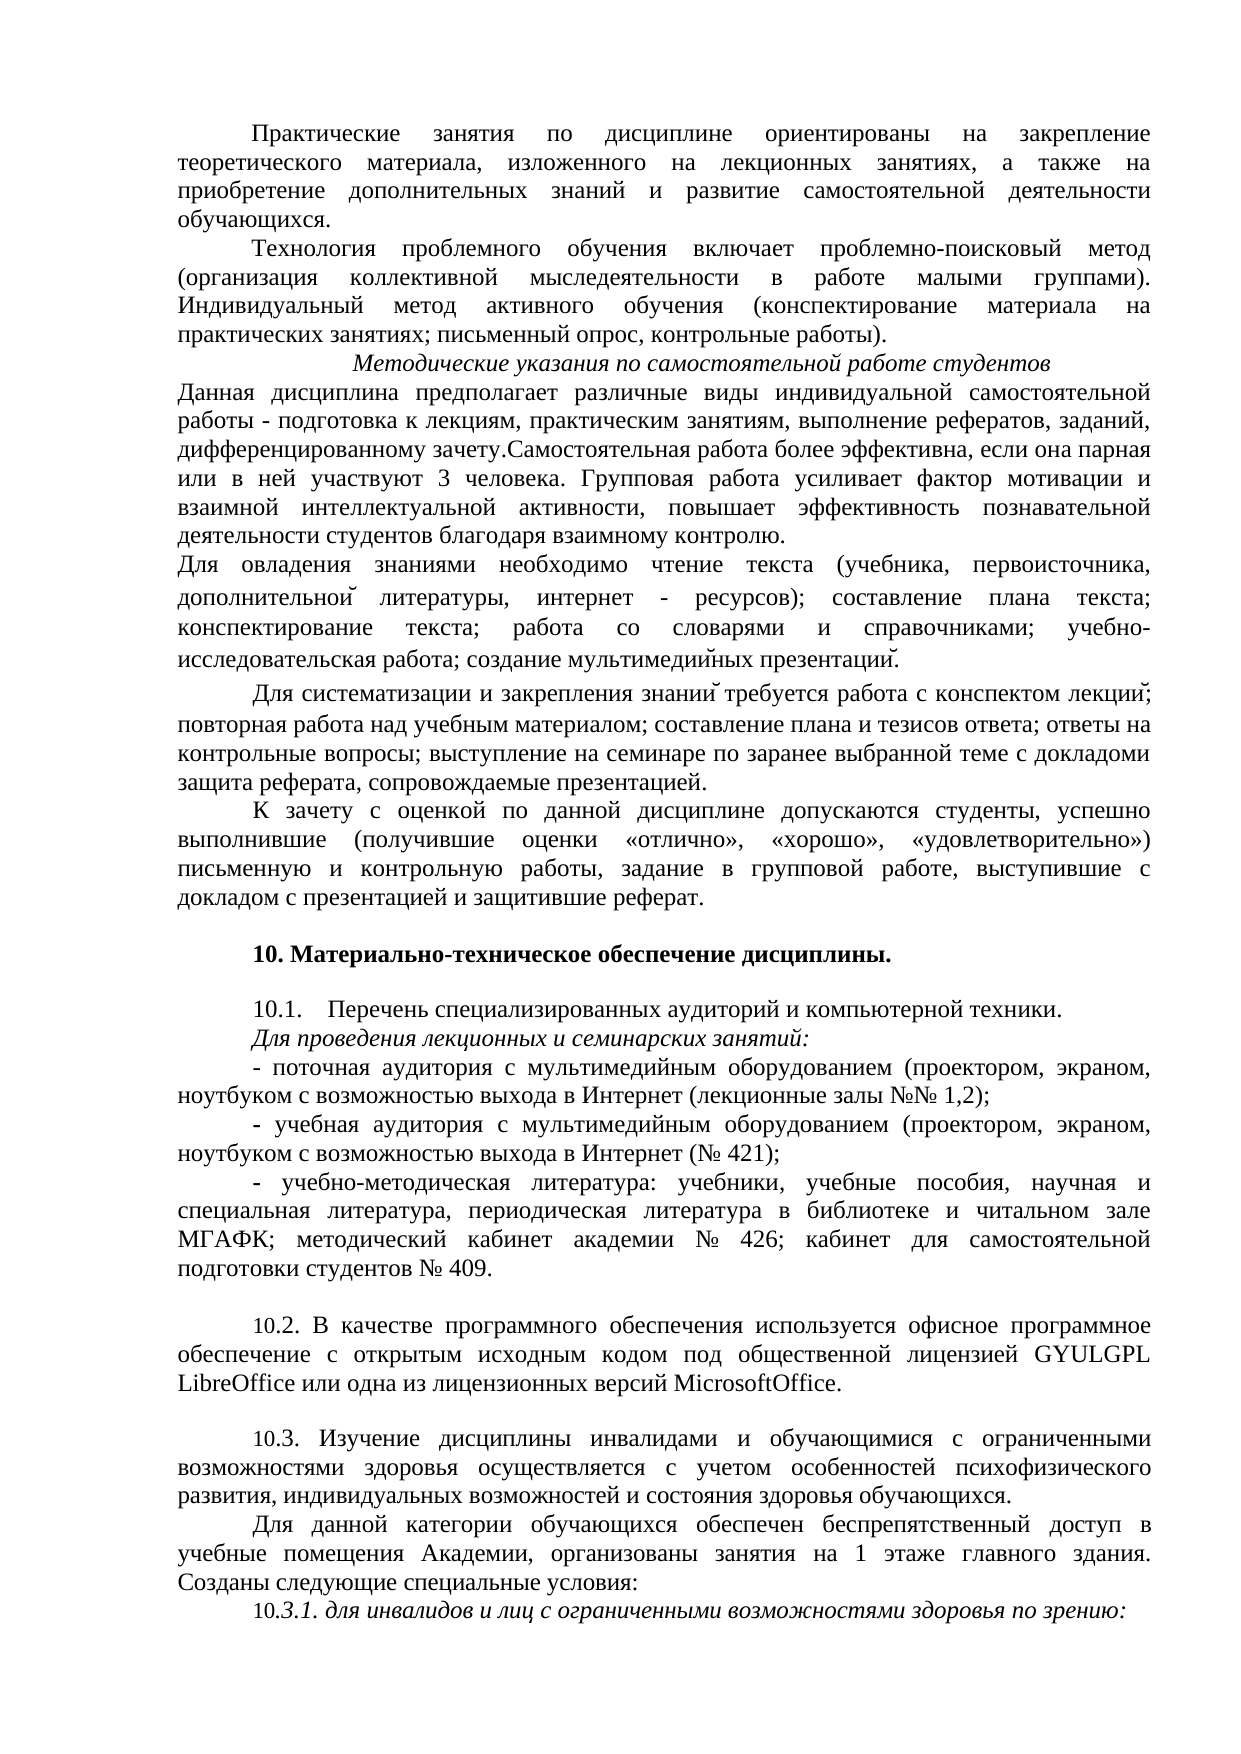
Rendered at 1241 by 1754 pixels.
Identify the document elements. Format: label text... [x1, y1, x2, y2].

text Для систематизации и закрепления знаний требуется работа с конспектом лекций; повторная работа над учебным материалом; составление плана и тезисов ответа; ответы на контрольные вопросы; выступление на семинаре по заранее выбранной теме с докладоми защита реферата, сопровождаемые презентацией. [177, 675, 1152, 795]
text Для проведения лекционных и семинарских занятий: [177, 1023, 1152, 1052]
text - учебно-методическая литература: учебники, учебные пособия, научная и специальная литература, периодическая литература в библиотеке и читальном зале МГАФК; методический кабинет академии № 426; кабинет для самостоятельной подготовки студентов № 409. [177, 1167, 1152, 1282]
text Данная дисциплина предполагает различные виды индивидуальной самостоятельной работы - подготовка к лекциям, практическим занятиям, выполнение рефератов, заданий, дифференцированному зачету.Самостоятельная работа более эффективна, если она парная или в ней участвуют 3 человека. Групповая работа усиливает фактор мотивации и взаимной интеллектуальной активности, повышает эффективность познавательной деятельности студентов благодаря взаимному контролю. [177, 377, 1152, 549]
text - поточная аудитория с мультимедийным оборудованием (проектором, экраном, ноутбуком с возможностью выхода в Интернет (лекционные залы №№ 1,2); [177, 1052, 1152, 1109]
text 10. Материально-техническое обеспечение дисциплины. [177, 939, 1152, 968]
text Практические занятия по дисциплине ориентированы на закрепление теоретического материала, изложенного на лекционных занятиях, а также на приобретение дополнительных знаний и развитие самостоятельной деятельности обучающихся. [177, 118, 1152, 233]
text 10.3. Изучение дисциплины инвалидами и обучающимися с ограниченными возможностями здоровья осуществляется с учетом особенностей психофизического развития, индивидуальных возможностей и состояния здоровья обучающихся. [177, 1423, 1152, 1509]
text Для данной категории обучающихся обеспечен беспрепятственный доступ в учебные помещения Академии, организованы занятия на 1 этаже главного здания. Созданы следующие специальные условия: [177, 1509, 1152, 1596]
text - учебная аудитория с мультимедийным оборудованием (проектором, экраном, ноутбуком с возможностью выхода в Интернет (№ 421); [177, 1109, 1152, 1167]
text Методические указания по самостоятельной работе студентов [177, 348, 1152, 377]
text 10.1. Перечень специализированных аудиторий и компьютерной техники. [177, 994, 1152, 1023]
text Технология проблемного обучения включает проблемно-поисковый метод (организация коллективной мыследеятельности в работе малыми группами). Индивидуальный метод активного обучения (конспектирование материала на практических занятиях; письменный опрос, контрольные работы). [177, 233, 1152, 348]
text 10.2. В качестве программного обеспечения используется офисное программное обеспечение с открытым исходным кодом под общественной лицензией GYULGPL LibreOffice или одна из лицензионных версий MicrosoftOffice. [177, 1310, 1152, 1397]
text Для овладения знаниями необходимо чтение текста (учебника, первоисточника, дополнительной литературы, интернет - ресурсов); составление плана текста; конспектирование текста; работа со словарями и справочниками; учебно-исследовательская работа; создание мультимедийных презентаций. [177, 549, 1152, 675]
text 10.3.1. для инвалидов и лиц с ограниченными возможностями здоровья по зрению: [177, 1596, 1152, 1624]
text К зачету с оценкой по данной дисциплине допускаются студенты, успешно выполнившие (получившие оценки «отлично», «хорошо», «удовлетворительно») письменную и контрольную работы, задание в групповой работе, выступившие с докладом с презентацией и защитившие реферат. [177, 795, 1152, 910]
